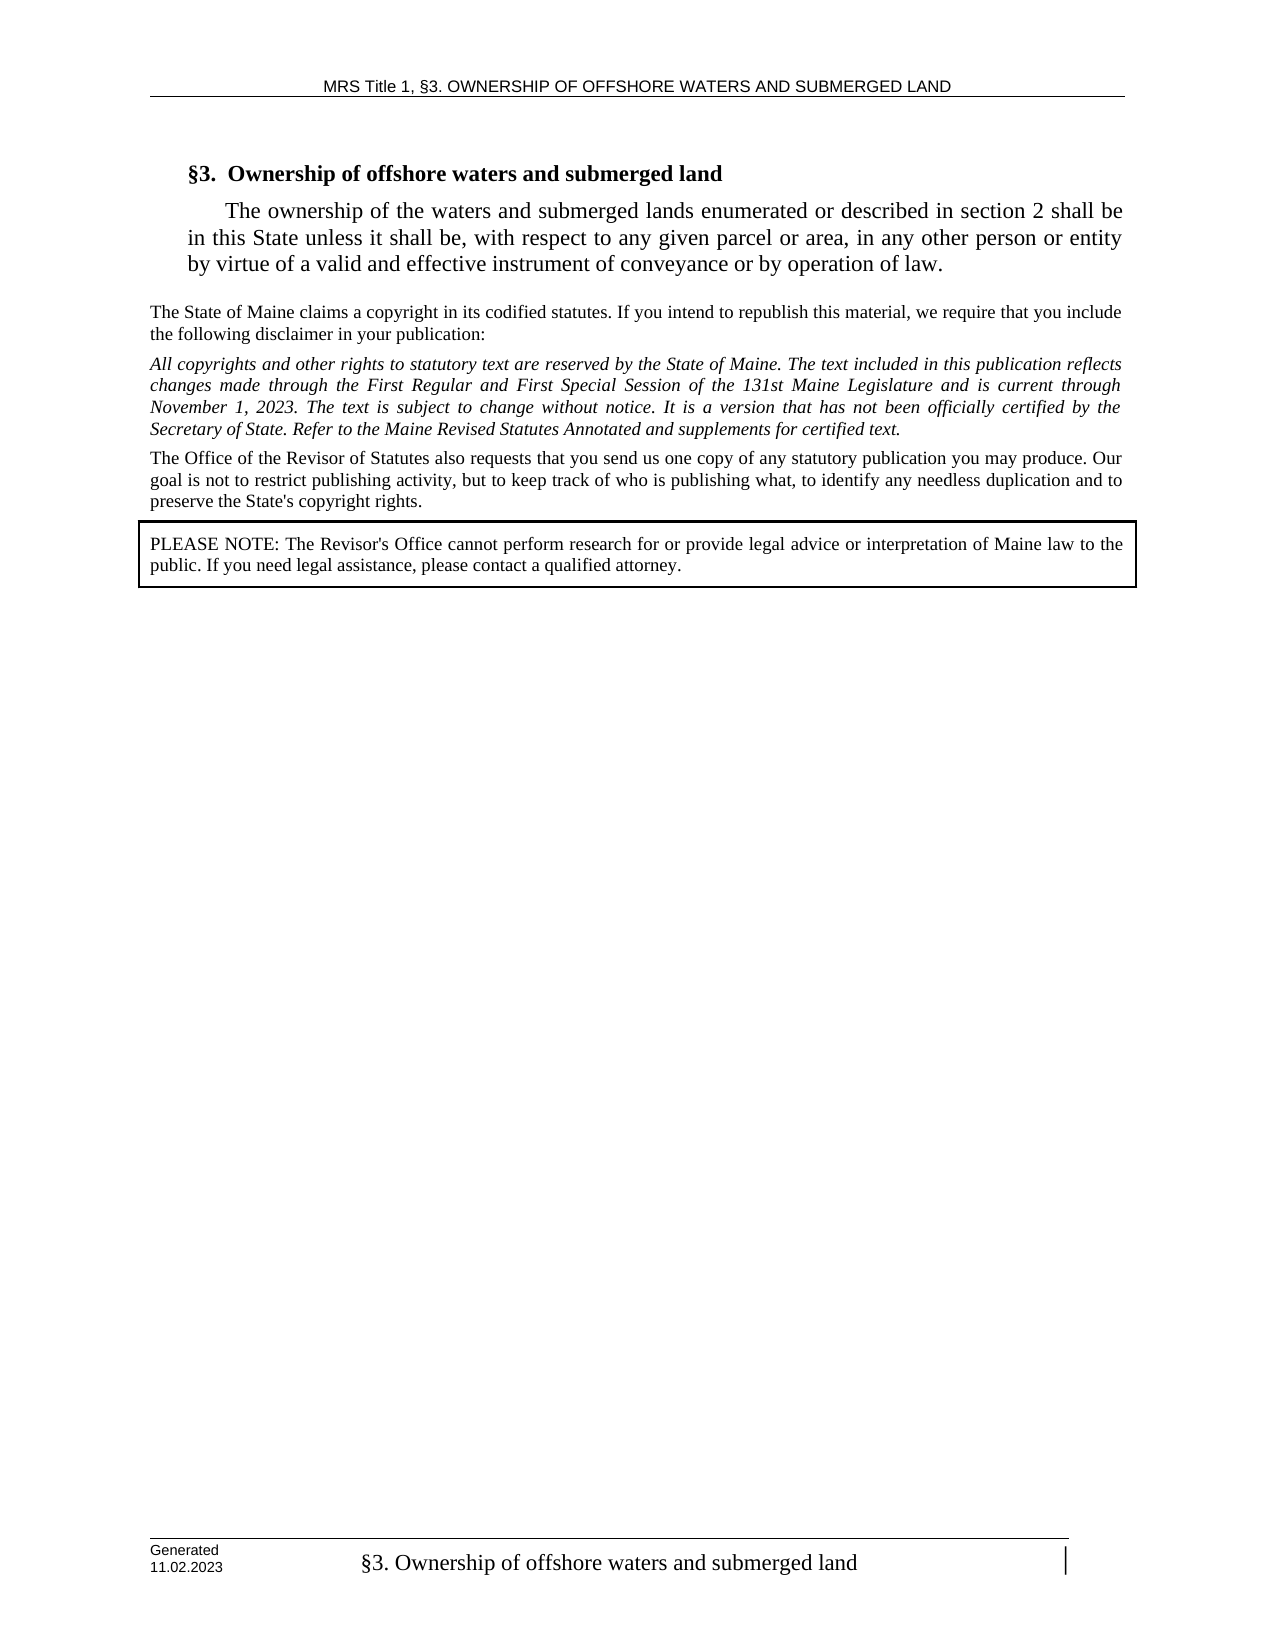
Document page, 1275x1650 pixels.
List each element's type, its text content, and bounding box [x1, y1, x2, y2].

text All copyrights and other rights to statutory text are reserved by the State of Maine. The text included in this publication reflects changes made through the First Regular and First Special Session of the 131st Maine Legislature and is current through November 1, 2023 . The text is subject to change without notice. It is a version that has not been officially certified by the Secretary of State. Refer to the Maine Revised Statutes Annotated and supplements for certified text. [150, 353, 1125, 439]
text The State of Maine claims a copyright in its codified statutes. If you intend to republish this material, we require that you include the following disclaimer in your publication: [150, 301, 1125, 344]
text §3. Ownership of offshore waters and submerged land [187, 160, 1125, 187]
text The Office of the Revisor of Statutes also requests that you send us one copy of any statutory publication you may produce. Our goal is not to restrict publishing activity, but to keep track of who is publishing what, to identify any needless duplication and to preserve the State's copyright rights. [150, 447, 1125, 512]
text The ownership of the waters and submerged lands enumerated or described in section 2 shall be in this State unless it shall be, with respect to any given parcel or area, in any other person or entity by virtue of a valid and effective instrument of conveyance or by operation of law. [187, 197, 1125, 276]
text PLEASE NOTE: The Revisor's Office cannot perform research for or provide legal advice or interpretation of Maine law to the public. If you need legal assistance, please contact a qualified attorney. [140, 523, 1135, 586]
